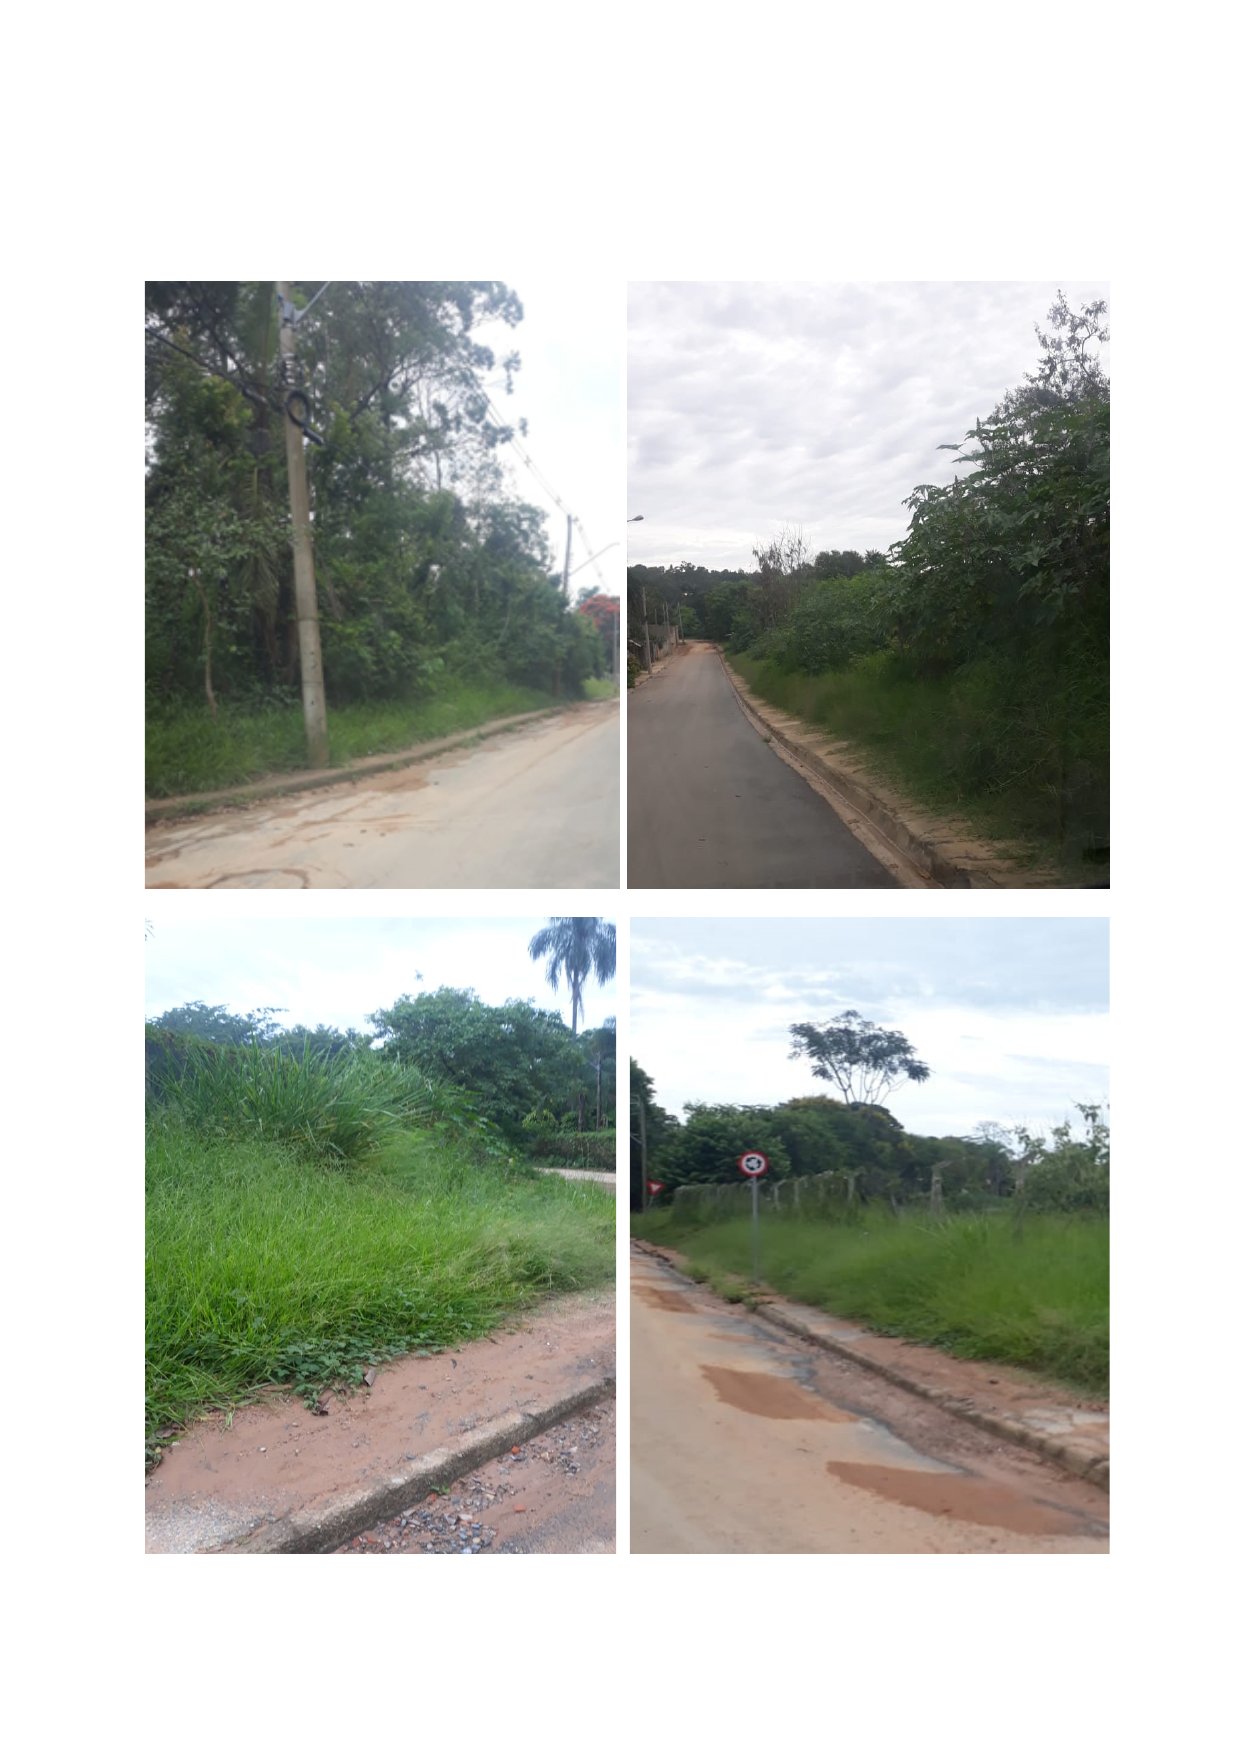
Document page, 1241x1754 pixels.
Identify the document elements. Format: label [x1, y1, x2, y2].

picture [627, 281, 1110, 889]
picture [144, 281, 620, 889]
picture [145, 917, 617, 1554]
picture [629, 917, 1110, 1554]
